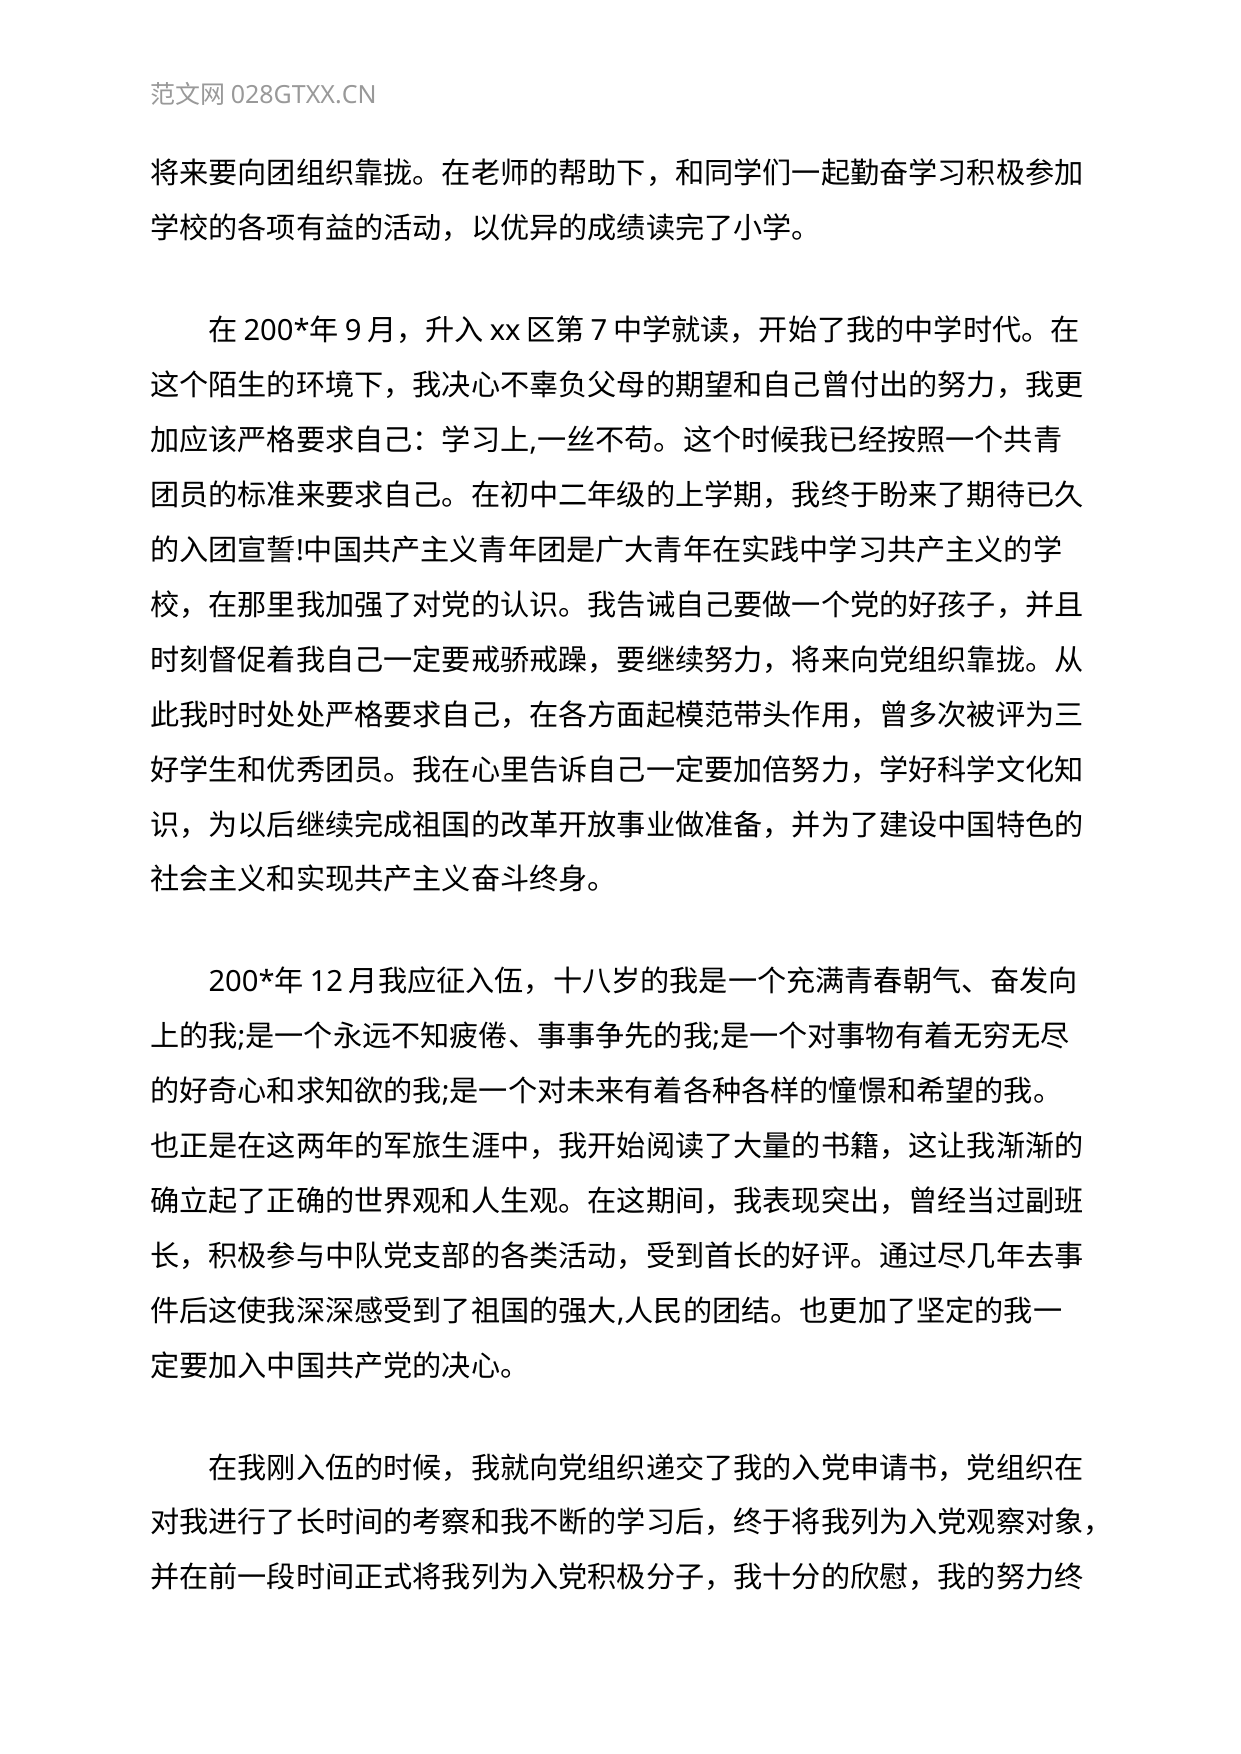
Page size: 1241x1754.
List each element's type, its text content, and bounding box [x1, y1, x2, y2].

text 在200*年9月，升入xx区第7中学就读，开始了我的中学时代。在这个陌生的环境下，我决心不辜负父母的期望和自己曾付出的努力，我更加应该严格要求自己：学习上,一丝不苟。这个时候我已经按照一个共青团员的标准来要求自己。在初中二年级的上学期，我终于盼来了期待已久的入团宣誓!中国共产主义青年团是广大青年在实践中学习共产主义的学校，在那里我加强了对党的认识。我告诫自己要做一个党的好孩子，并且时刻督促着我自己一定要戒骄戒躁，要继续努力，将来向党组织靠拢。从此我时时处处严格要求自己，在各方面起模范带头作用，曾多次被评为三好学生和优秀团员。我在心里告诉自己一定要加倍努力，学好科学文化知识，为以后继续完成祖国的改革开放事业做准备，并为了建设中国特色的社会主义和实现共产主义奋斗终身。 [150, 307, 1090, 898]
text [150, 150, 1090, 247]
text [150, 1444, 1090, 1596]
text 200*年12月我应征入伍，十八岁的我是一个充满青春朝气、奋发向上的我;是一个永远不知疲倦、事事争先的我;是一个对事物有着无穷无尽的好奇心和求知欲的我;是一个对未来有着各种各样的憧憬和希望的我。也正是在这两年的军旅生涯中，我开始阅读了大量的书籍，这让我渐渐的确立起了正确的世界观和人生观。在这期间，我表现突出，曾经当过副班长，积极参与中队党支部的各类活动，受到首长的好评。通过尽几年去事件后这使我深深感受到了祖国的强大,人民的团结。也更加了坚定的我一定要加入中国共产党的决心。 [150, 958, 1090, 1385]
